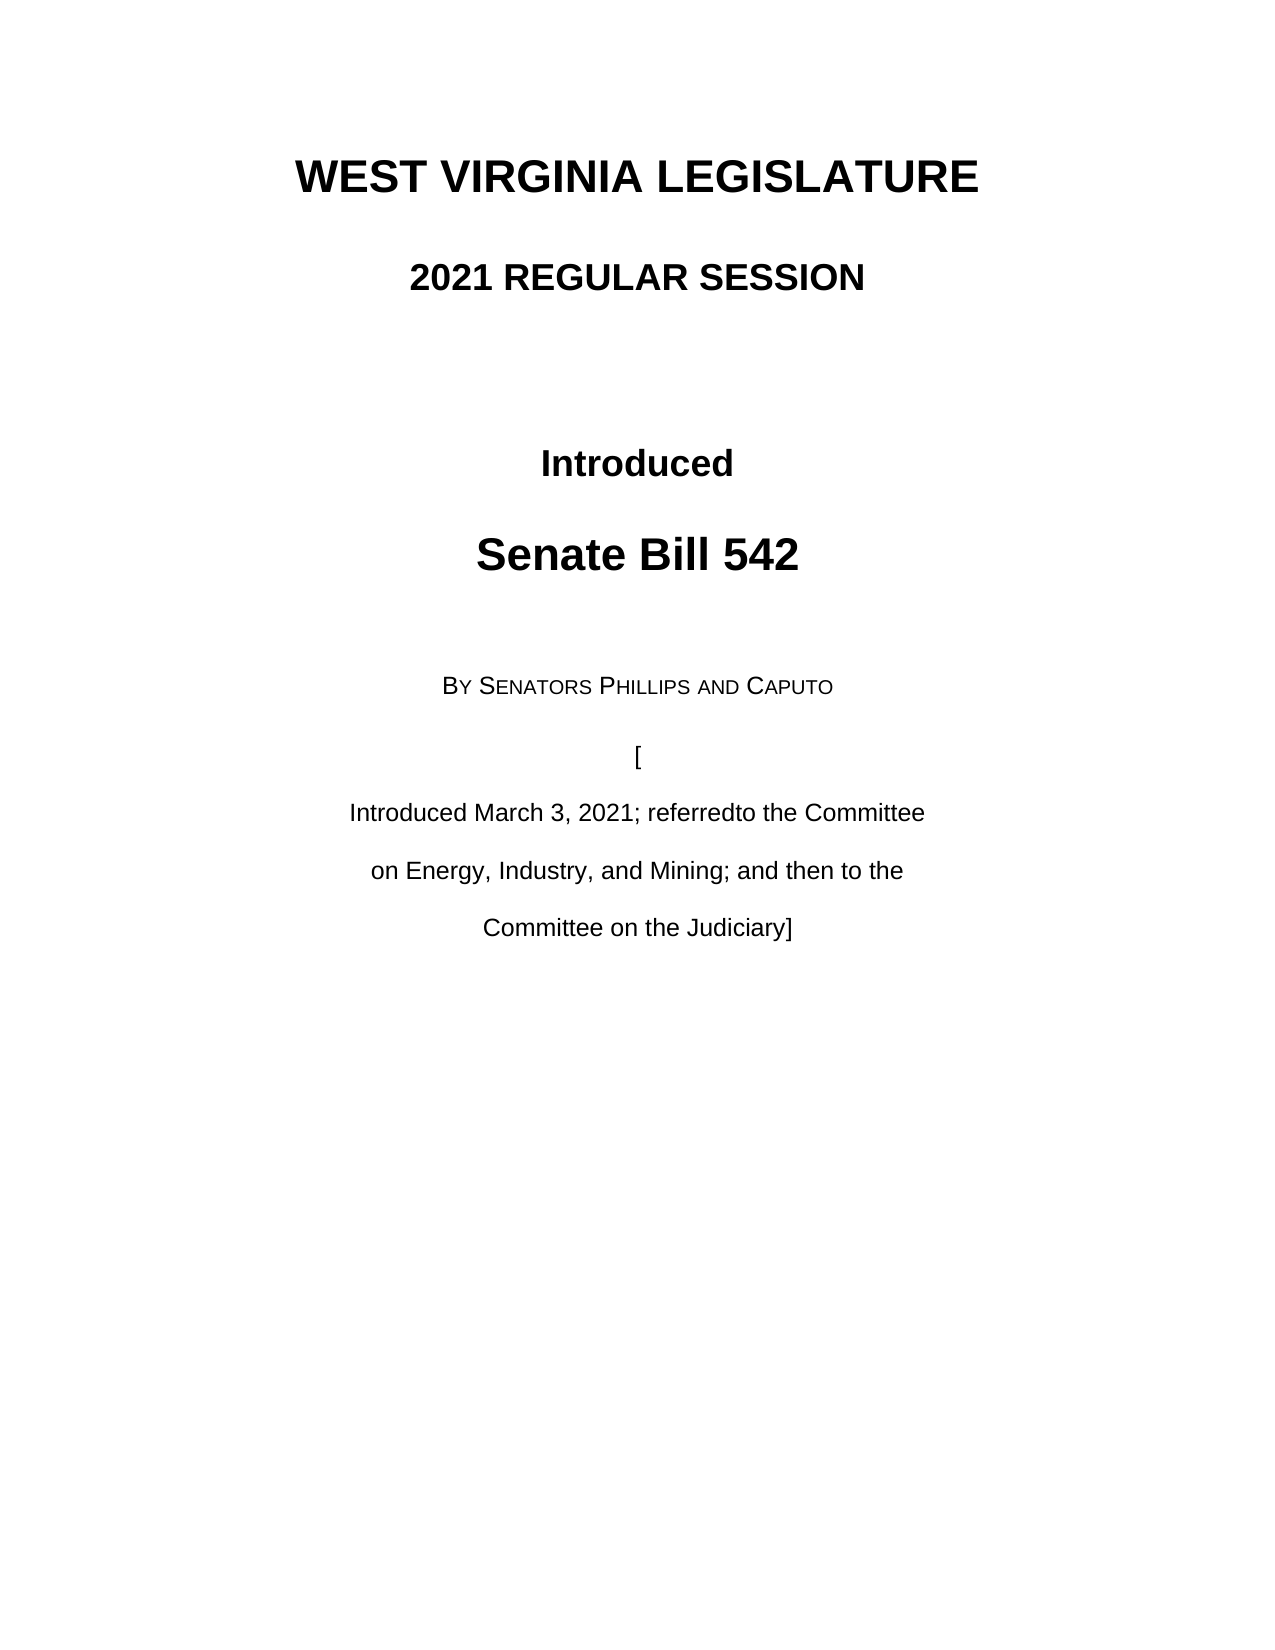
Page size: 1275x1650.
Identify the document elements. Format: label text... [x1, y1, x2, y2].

title WEST virginia legislature [150, 150, 1125, 203]
text Bill [150, 528, 1125, 581]
title 2021 regular session [150, 255, 1125, 298]
text By [337, 671, 937, 699]
text [] [337, 741, 937, 942]
